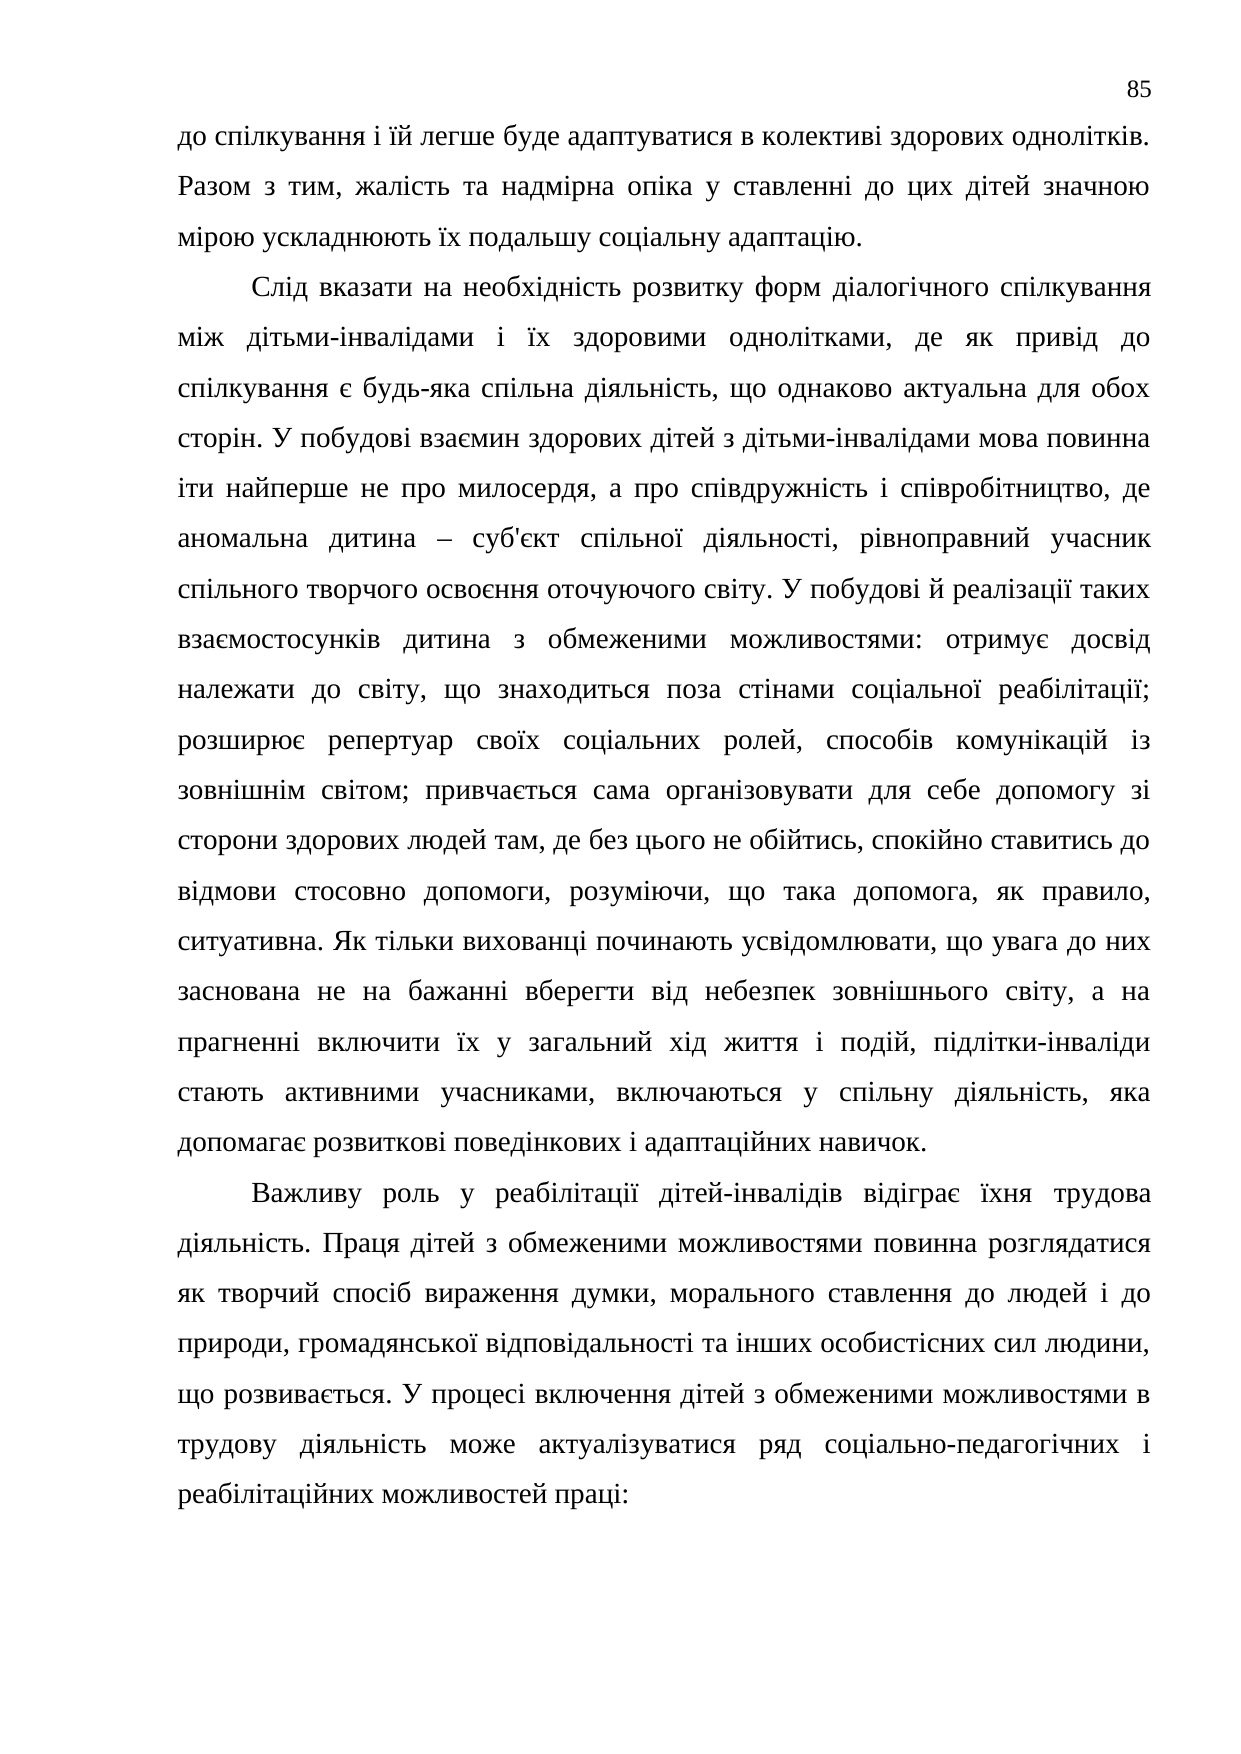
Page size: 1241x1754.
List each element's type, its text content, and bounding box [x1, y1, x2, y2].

text Слід вказати на необхідність розвитку форм діалогічного спілкування між дітьми-інвалідами і їх здоровими однолітками, де як привід до спілкування є будь-яка спільна діяльність, що однаково актуальна для обох сторін. У побудові взаємин здорових дітей з дітьми-інвалідами мова повинна іти найперше не про милосердя, а про співдружність і співробітництво, де аномальна дитина – суб'єкт спільної діяльності, рівноправний учасник спільного творчого освоєння оточуючого світу. У побудові й реалізації таких взаємостосунків дитина з обмеженими можливостями: отримує досвід належати до світу, що знаходиться поза стінами соціальної реабілітації; розширює репертуар своїх соціальних ролей, способів комунікацій із зовнішнім світом; привчається сама організовувати для себе допомогу зі сторони здорових людей там, де без цього не обійтись, спокійно ставитись до відмови стосовно допомоги, розуміючи, що така допомога, як правило, ситуативна. Як тільки вихованці починають усвідомлювати, що увага до них заснована не на бажанні вберегти від небезпек зовнішнього світу, а на прагненні включити їх у загальний хід життя і подій, підлітки-інваліди стають активними учасниками, включаються у спільну діяльність, яка допомагає розвиткові поведінкових і адаптаційних навичок. [177, 269, 1152, 1158]
text Важливу роль у реабілітації дітей-інвалідів відіграє їхня трудова діяльність. Праця дітей з обмеженими можливостями повинна розглядатися як творчий спосіб вираження думки, морального ставлення до людей і до природи, громадянської відповідальності та інших особистісних сил людини, що розвивається. У процесі включення дітей з обмеженими можливостями в трудову діяльність може актуалізуватися ряд соціально-педагогічних і реабілітаційних можливостей праці: [177, 1175, 1152, 1510]
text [177, 118, 1152, 252]
